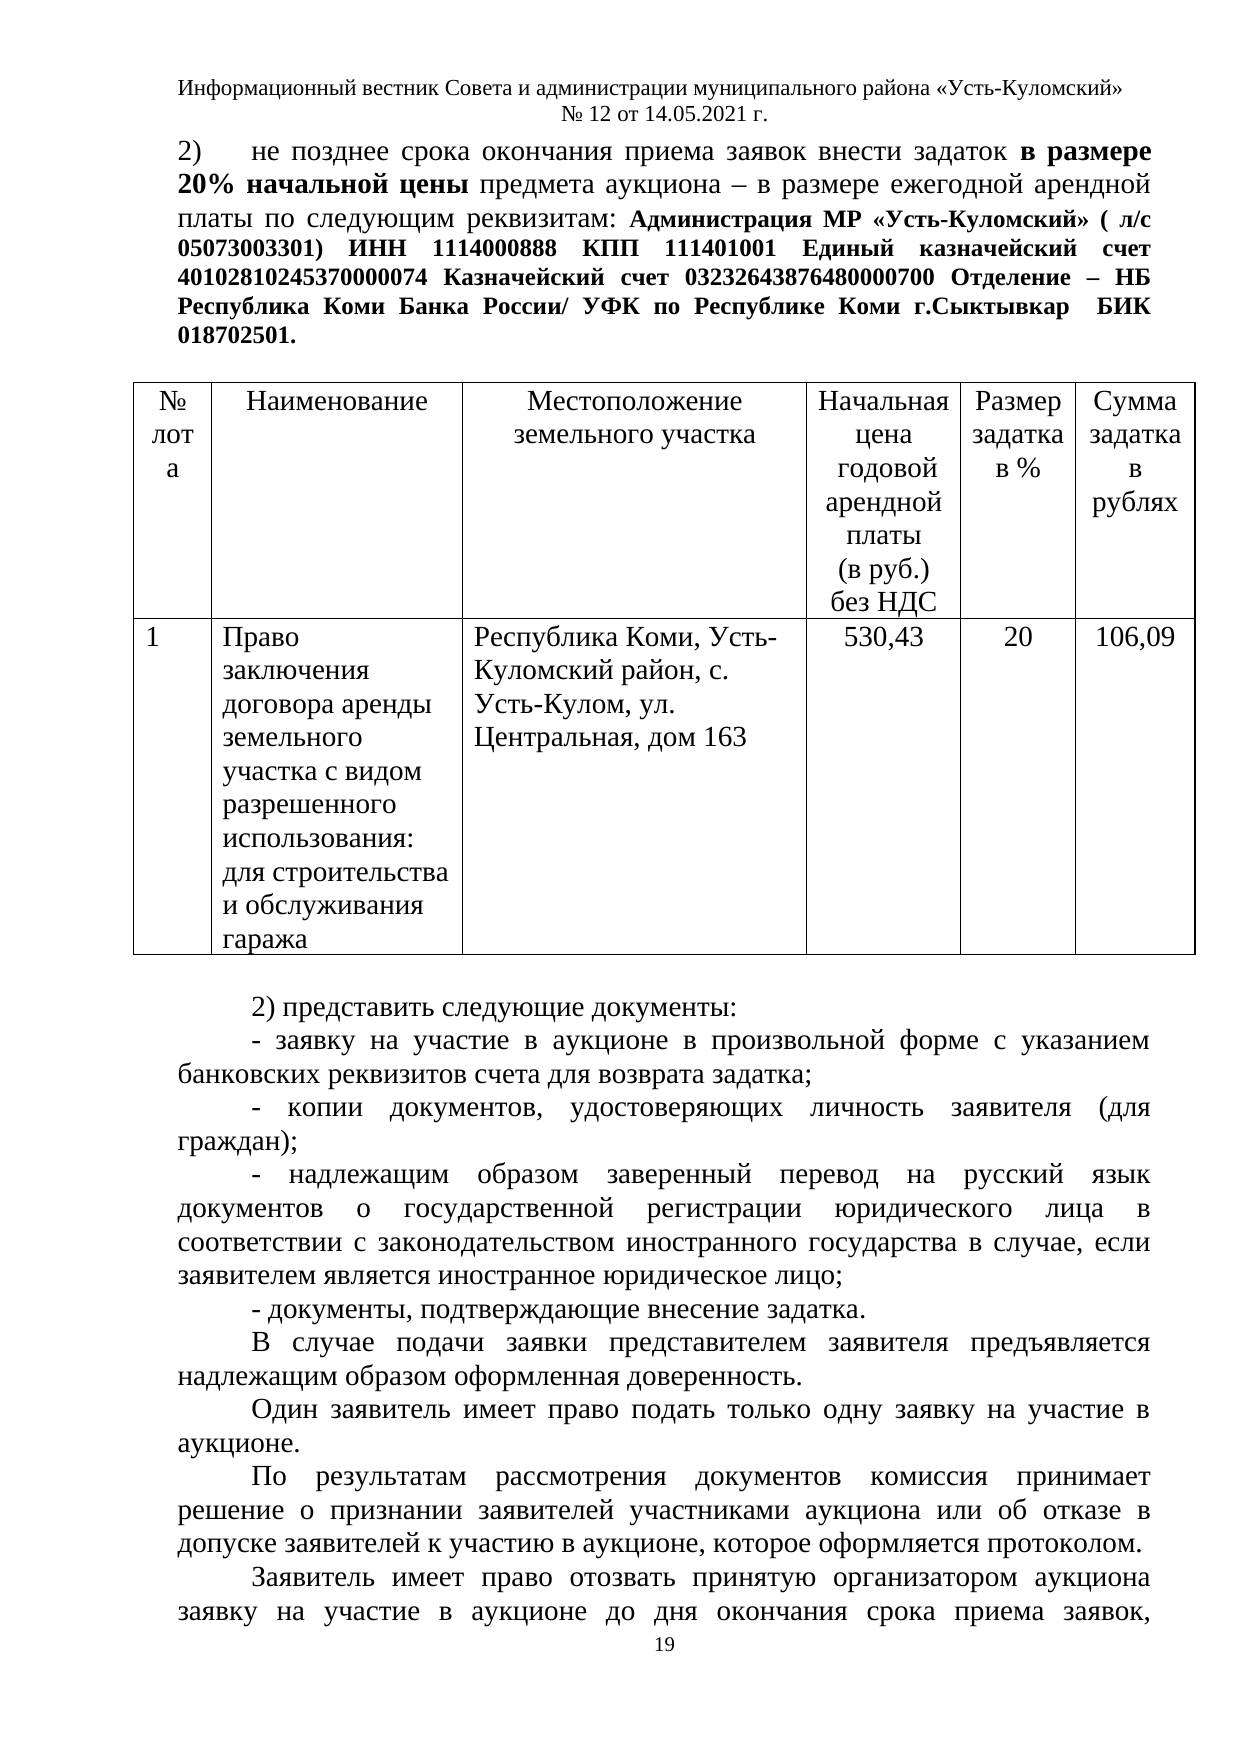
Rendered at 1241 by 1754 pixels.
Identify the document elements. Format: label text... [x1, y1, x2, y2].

table_cell 1 [134, 619, 211, 954]
table_cell Республика Коми, Усть-Куломский район, с. Усть-Кулом, ул. Центральная, дом 163 [463, 619, 806, 954]
table_header Сумма задатка в рублях [1076, 383, 1194, 618]
text - заявку на участие в аукционе в произвольной форме с указанием банковских реквизитов счета для возврата задатка; [177, 1022, 1152, 1089]
table_header Наименование [212, 383, 462, 618]
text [177, 1559, 1152, 1626]
table_header Начальная цена годовой арендной платы (в руб.) без НДС [807, 383, 960, 618]
text - надлежащим образом заверенный перевод на русский язык документов о государственной регистрации юридического лица в соответствии с законодательством иностранного государства в случае, если заявителем является иностранное юридическое лицо; [177, 1157, 1152, 1291]
text - документы, подтверждающие внесение задатка. [177, 1291, 1152, 1324]
table_cell 20 [961, 619, 1075, 954]
text По результатам рассмотрения документов комиссия принимает решение о признании заявителей участниками аукциона или об отказе в допуске заявителей к участию в аукционе, которое оформляется протоколом. [177, 1458, 1152, 1559]
text - копии документов, удостоверяющих личность заявителя (для граждан); [177, 1089, 1152, 1157]
table_cell Право заключения договора аренды земельного участка с видом разрешенного использования: для строительства и обслуживания гаража [212, 619, 462, 954]
text Один заявитель имеет право подать только одну заявку на участие в аукционе. [177, 1391, 1152, 1458]
table_cell 106,09 [1076, 619, 1194, 954]
text 2) представить следующие документы: [177, 989, 1152, 1022]
table_header Размер задатка в % [961, 383, 1075, 618]
list не позднее срока окончания приема заявок внести задаток в размере 20% начальной цены предмета аукциона – в размере ежегодной арендной платы по следующим реквизитам: Администрация МР «Усть-Куломский» ( л/с 05073003301) ИНН 1114000888 КПП 111401001 Единый казначейский счет 40102810245370000074 Казначейский счет 03232643876480000700 Отделение – НБ Республика Коми Банка России/ УФК по Республике Коми г.Сыктывкар БИК 018702501. [177, 133, 1152, 348]
table_header Местоположение земельного участка [463, 383, 806, 618]
table_header № лота [134, 383, 211, 618]
text В случае подачи заявки представителем заявителя предъявляется надлежащим образом оформленная доверенность. [177, 1324, 1152, 1391]
table_cell 530,43 [807, 619, 960, 954]
